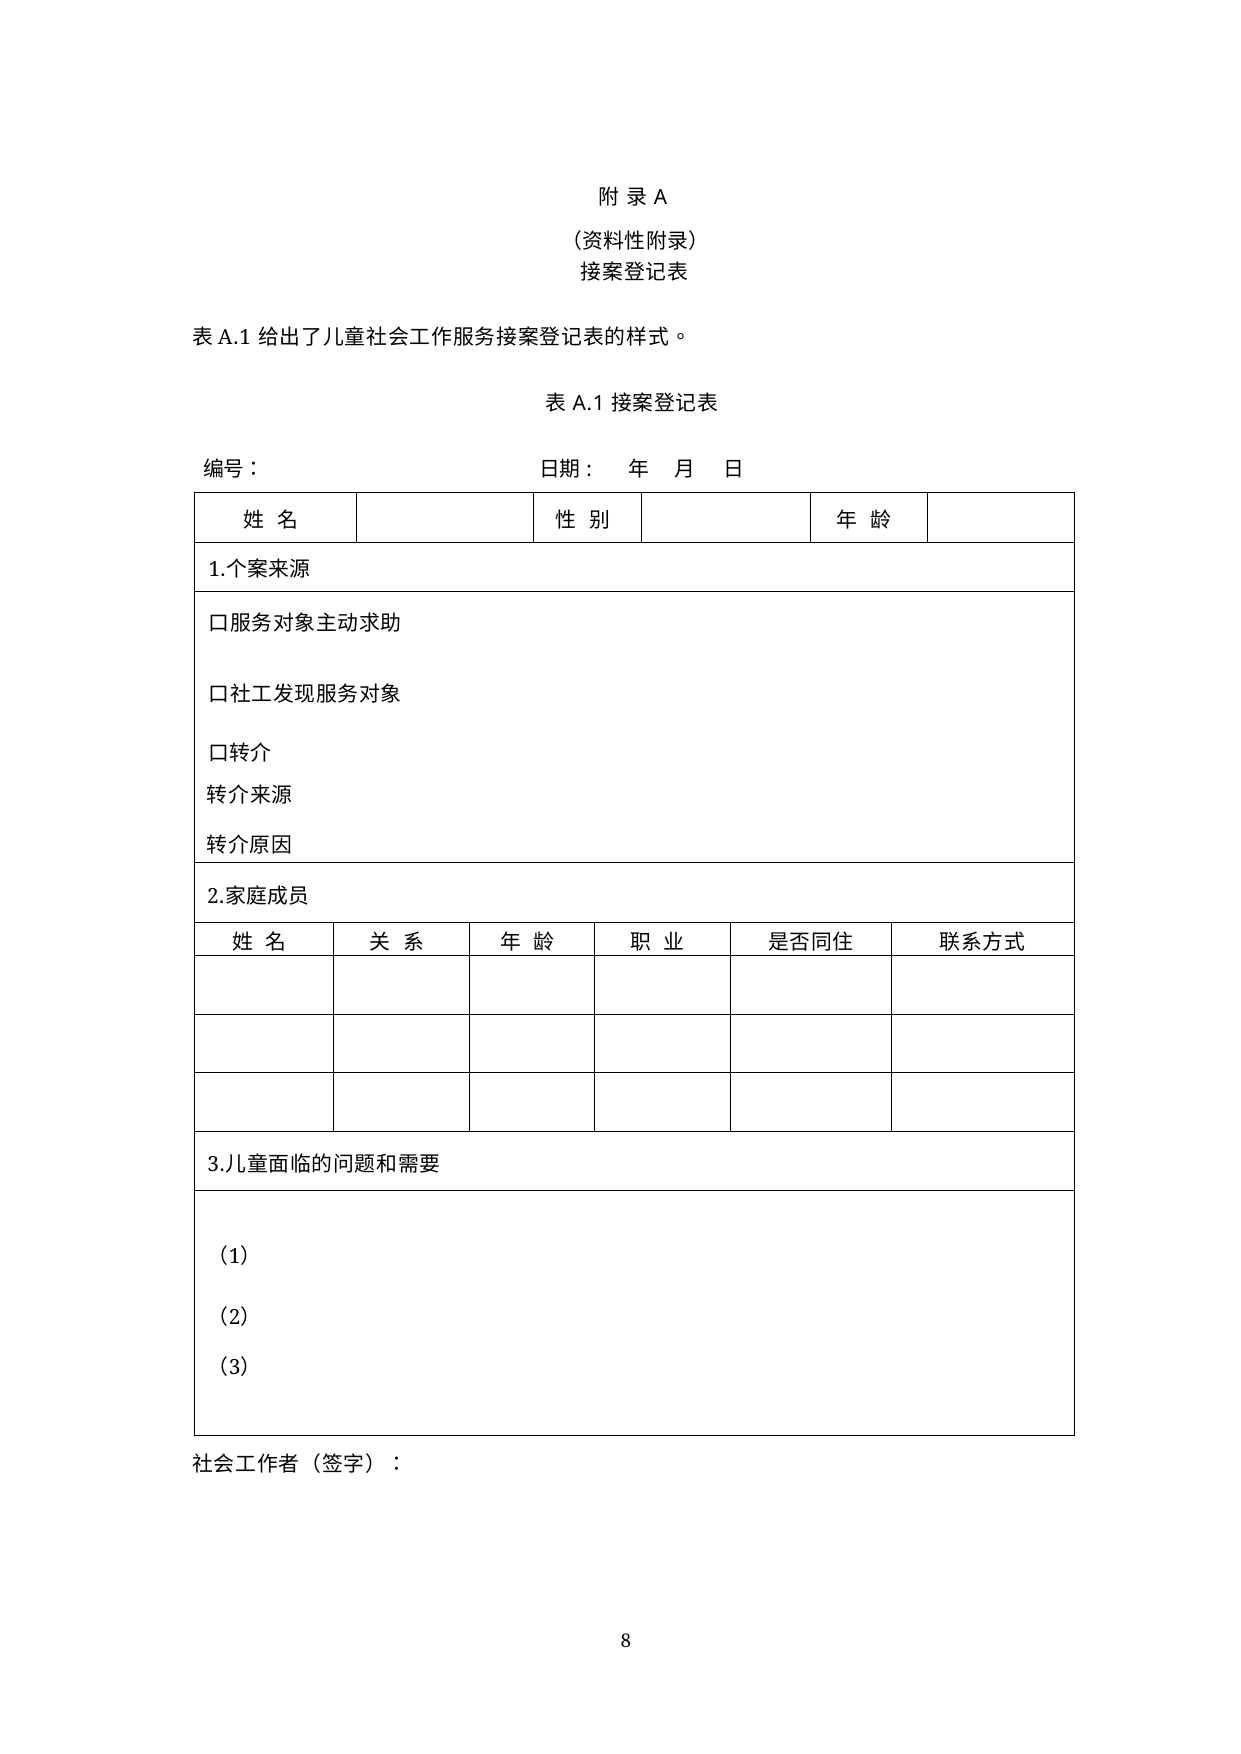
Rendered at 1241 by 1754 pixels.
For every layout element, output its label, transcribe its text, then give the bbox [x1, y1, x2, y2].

table_cell [892, 956, 1074, 1014]
text 表 A.1 接案登记表 [546, 389, 1075, 416]
table_header 年 龄 [811, 493, 927, 541]
table_cell 联系方式 [892, 923, 1074, 955]
table_cell [892, 1015, 1074, 1072]
text 社会工作者（签字）： [192, 1449, 1075, 1476]
table_header [928, 493, 1074, 541]
text 编号： 日期 : 年 月 日 [203, 455, 1075, 482]
table_cell 1.个案来源 [195, 543, 1074, 591]
table_cell 口服务对象主动求助 口社工发现服务对象 口转介 转介来源 转介原因 [195, 592, 1074, 862]
table_cell [470, 1015, 594, 1072]
table_cell （1） （2） （3） [195, 1191, 1074, 1435]
table_cell [595, 1015, 730, 1072]
text （资料性附录） [561, 227, 1075, 254]
table_cell [892, 1073, 1074, 1131]
table_cell [595, 956, 730, 1014]
table_cell 姓 名 [195, 923, 333, 955]
table_header [357, 493, 533, 541]
table_header 姓 名 [195, 493, 356, 541]
table_cell [334, 1015, 469, 1072]
table_cell 3.儿童面临的问题和需要 [195, 1132, 1074, 1190]
table_cell [731, 1015, 891, 1072]
table_cell [195, 1073, 333, 1131]
table_header 性 别 [534, 493, 641, 541]
table_cell [731, 1073, 891, 1131]
table_cell [470, 1073, 594, 1131]
table_cell 职 业 [595, 923, 730, 955]
table_cell 2.家庭成员 [195, 863, 1074, 922]
table_cell 年 龄 [470, 923, 594, 955]
table_cell 是否同住 [731, 923, 891, 955]
table_cell [731, 956, 891, 1014]
table_cell [334, 956, 469, 1014]
table_cell [595, 1073, 730, 1131]
text 表A.1 给出了儿童社会工作服务接案登记表的样式。 [192, 323, 1075, 349]
table_cell [470, 956, 594, 1014]
table_header [642, 493, 810, 541]
table_cell 关 系 [334, 923, 469, 955]
table_cell [195, 956, 333, 1014]
text 附 录 A [598, 183, 1075, 210]
table_cell [195, 1015, 333, 1072]
table_cell [334, 1073, 469, 1131]
text 接案登记表 [581, 270, 1075, 323]
